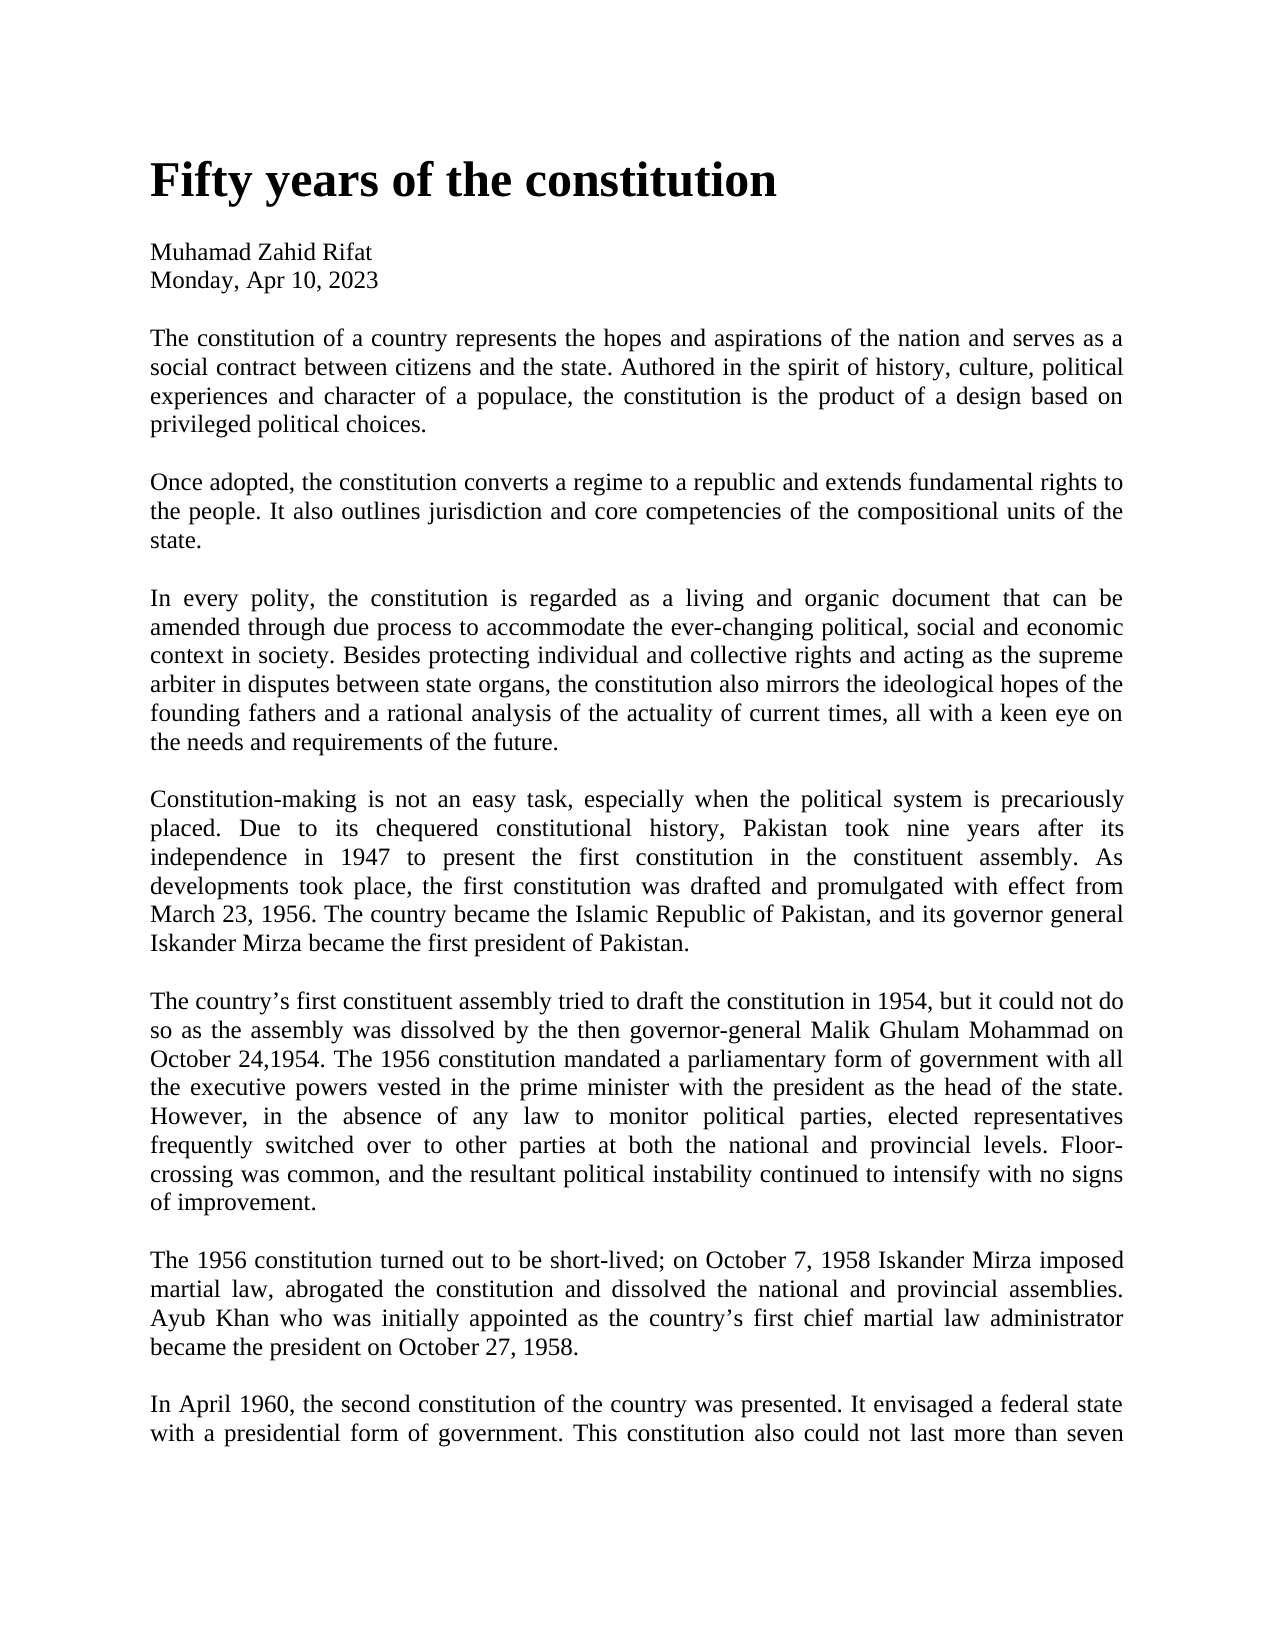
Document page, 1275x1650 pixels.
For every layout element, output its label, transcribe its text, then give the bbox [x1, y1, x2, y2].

text Monday, Apr 10, 2023 [150, 265, 1125, 294]
text In every polity, the constitution is regarded as a living and organic document that can be amended through due process to accommodate the ever-changing political, social and economic context in society. Besides protecting individual and collective rights and acting as the supreme arbiter in disputes between state organs, the constitution also mirrors the ideological hopes of the founding fathers and a rational analysis of the actuality of current times, all with a keen eye on the needs and requirements of the future. [150, 583, 1125, 755]
text Once adopted, the constitution converts a regime to a republic and extends fundamental rights to the people. It also outlines jurisdiction and core competencies of the compositional units of the state. [150, 467, 1125, 554]
text The 1956 constitution turned out to be short-lived; on October 7, 1958 Iskander Mirza imposed martial law, abrogated the constitution and dissolved the national and provincial assemblies. Ayub Khan who was initially appointed as the country’s first chief martial law administrator became the president on October 27, 1958. [150, 1245, 1125, 1360]
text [150, 1389, 1125, 1447]
text Muhamad Zahid Rifat [150, 237, 1125, 265]
text Fifty years of the constitution [150, 150, 1125, 207]
text Constitution-making is not an easy task, especially when the political system is precariously placed. Due to its chequered constitutional history, Pakistan took nine years after its independence in 1947 to present the first constitution in the constituent assembly. As developments took place, the first constitution was drafted and promulgated with effect from March 23, 1956. The country became the Islamic Republic of Pakistan, and its governor general Iskander Mirza became the first president of Pakistan. [150, 784, 1125, 957]
text The country’s first constituent assembly tried to draft the constitution in 1954, but it could not do so as the assembly was dissolved by the then governor-general Malik Ghulam Mohammad on October 24,1954. The 1956 constitution mandated a parliamentary form of government with all the executive powers vested in the prime minister with the president as the head of the state. However, in the absence of any law to monitor political parties, elected representatives frequently switched over to other parties at both the national and provincial levels. Floor-crossing was common, and the resultant political instability continued to intensify with no signs of improvement. [150, 986, 1125, 1216]
text The constitution of a country represents the hopes and aspirations of the nation and serves as a social contract between citizens and the state. Authored in the spirit of history, culture, political experiences and character of a populace, the constitution is the product of a design based on privileged political choices. [150, 323, 1125, 438]
